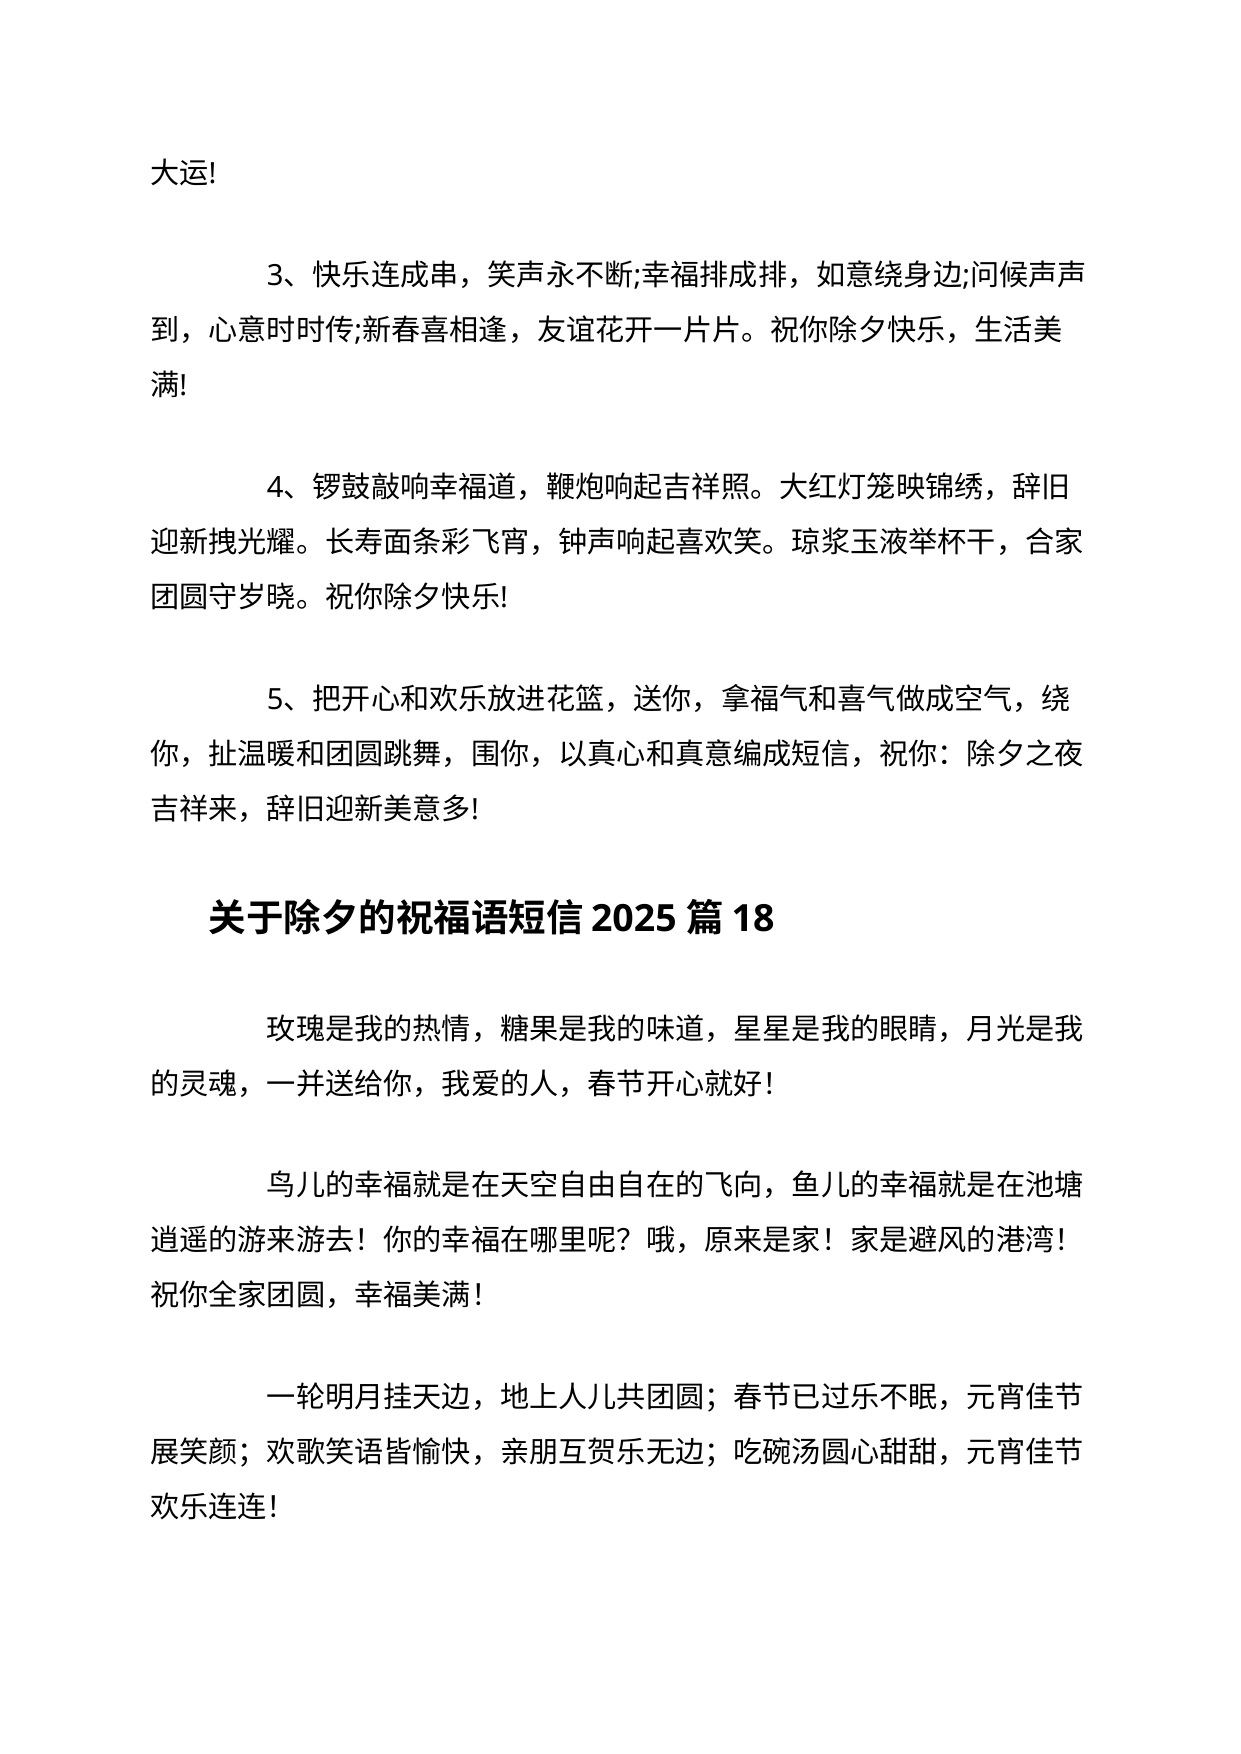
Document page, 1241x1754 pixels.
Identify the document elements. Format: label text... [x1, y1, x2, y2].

text 关于除夕的祝福语短信2025 篇18 [150, 888, 1090, 942]
text 3、快乐连成串，笑声永不断;幸福排成排，如意绕身边;问候声声到，心意时时传;新春喜相逢，友谊花开一片片。祝你除夕快乐，生活美满! [150, 252, 1090, 404]
text 一轮明月挂天边，地上人儿共团圆；春节已过乐不眠，元宵佳节展笑颜；欢歌笑语皆愉快，亲朋互贺乐无边；吃碗汤圆心甜甜，元宵佳节欢乐连连！ [150, 1373, 1090, 1526]
text 玫瑰是我的热情，糖果是我的味道，星星是我的眼睛，月光是我的灵魂，一并送给你，我爱的人，春节开心就好！ [150, 1005, 1090, 1102]
text 4、锣鼓敲响幸福道，鞭炮响起吉祥照。大红灯笼映锦绣，辞旧迎新拽光耀。长寿面条彩飞宵，钟声响起喜欢笑。琼浆玉液举杯干，合家团圆守岁晓。祝你除夕快乐! [150, 464, 1090, 616]
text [150, 150, 1090, 192]
text 5、把开心和欢乐放进花篮，送你，拿福气和喜气做成空气，绕你，扯温暖和团圆跳舞，围你，以真心和真意编成短信，祝你：除夕之夜吉祥来，辞旧迎新美意多! [150, 676, 1090, 828]
text 鸟儿的幸福就是在天空自由自在的飞向，鱼儿的幸福就是在池塘逍遥的游来游去！你的幸福在哪里呢？哦，原来是家！家是避风的港湾！祝你全家团圆，幸福美满！ [150, 1162, 1090, 1314]
